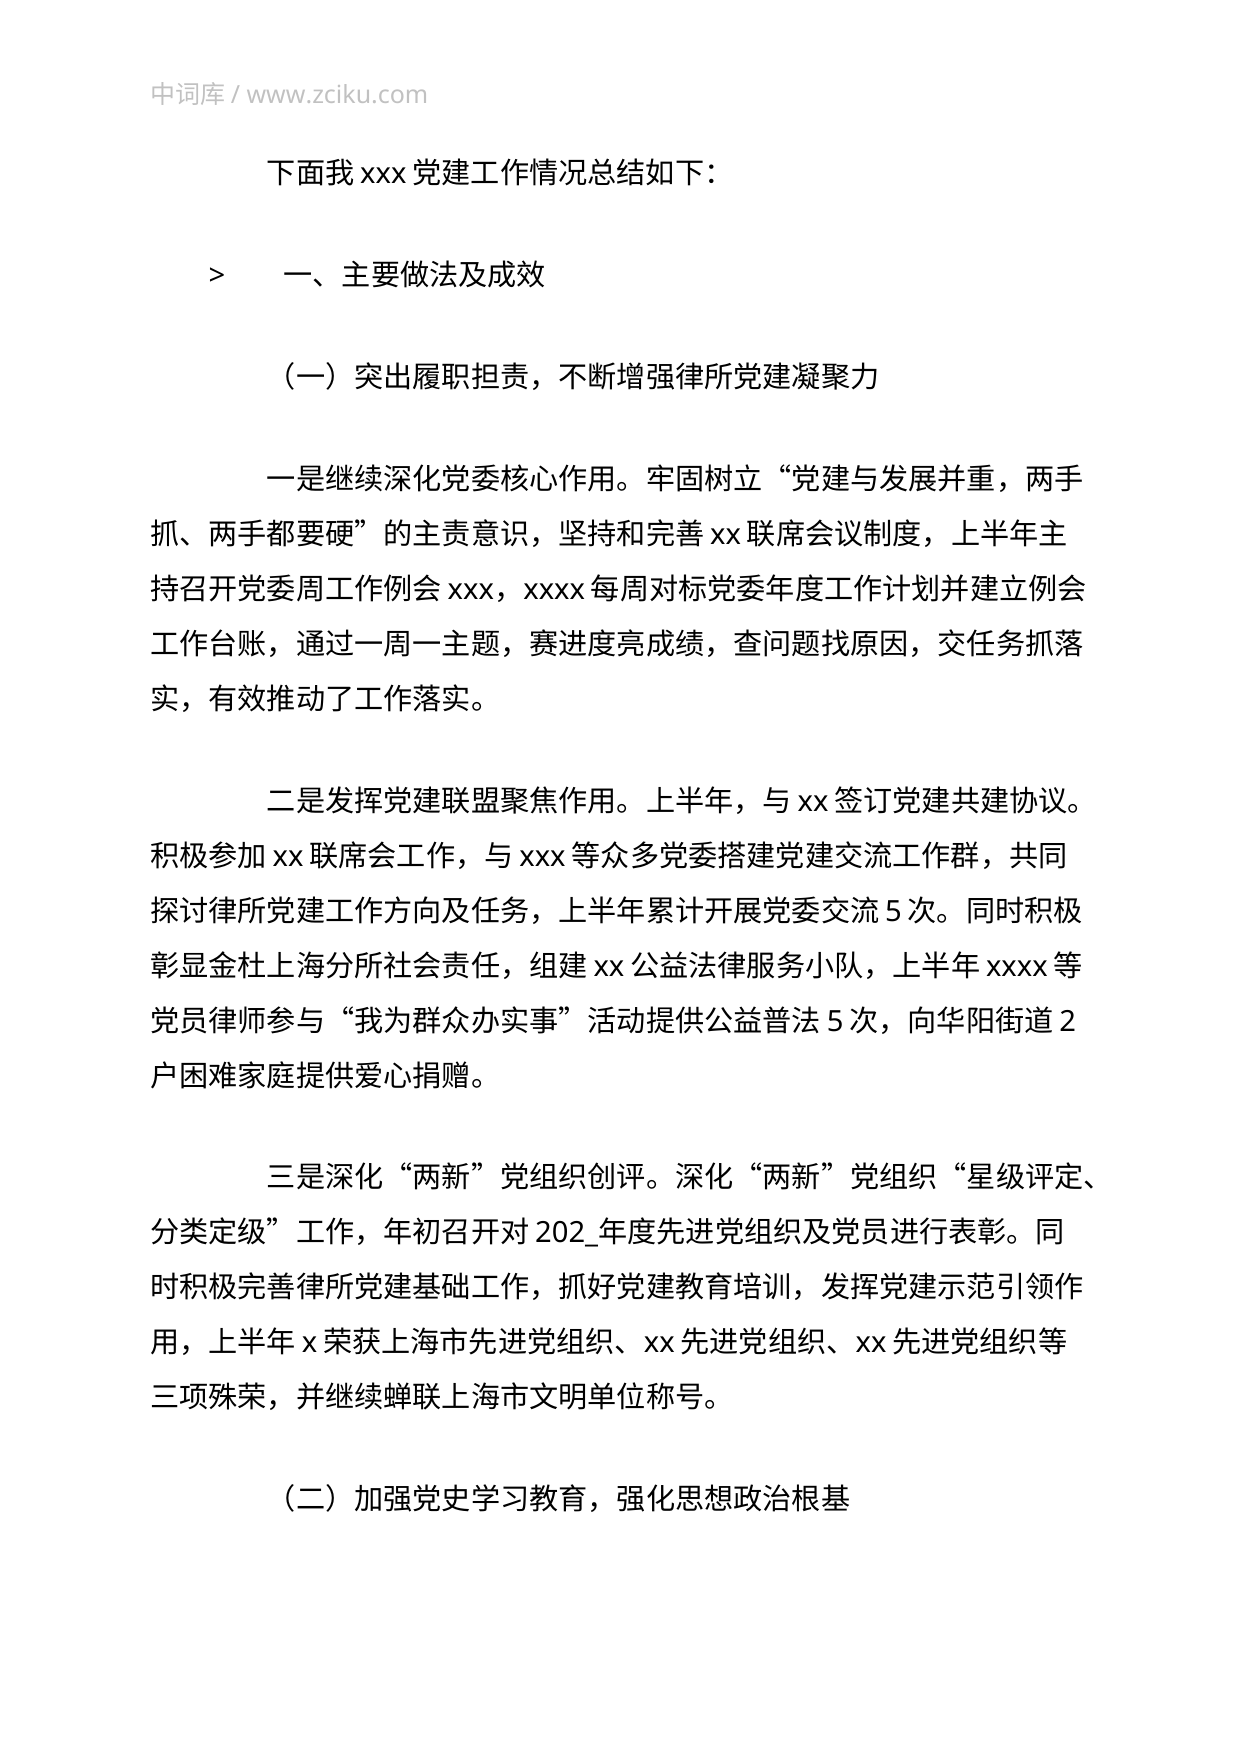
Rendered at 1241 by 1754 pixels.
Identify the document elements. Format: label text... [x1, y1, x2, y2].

text > 一、主要做法及成效 [150, 252, 1090, 294]
text （一）突出履职担责，不断增强律所党建凝聚力 [150, 354, 1090, 396]
text （二）加强党史学习教育，强化思想政治根基 [150, 1476, 1090, 1518]
text 二是发挥党建联盟聚焦作用。上半年，与xx签订党建共建协议。积极参加xx联席会工作，与xxx等众多党委搭建党建交流工作群，共同探讨律所党建工作方向及任务，上半年累计开展党委交流5次。同时积极彰显金杜上海分所社会责任，组建xx公益法律服务小队，上半年xxxx等党员律师参与“我为群众办实事”活动提供公益普法5次，向华阳街道2户困难家庭提供爱心捐赠。 [150, 777, 1090, 1094]
text 下面我xxx党建工作情况总结如下： [150, 150, 1090, 192]
text 一是继续深化党委核心作用。牢固树立“党建与发展并重，两手抓、两手都要硬”的主责意识，坚持和完善xx联席会议制度，上半年主持召开党委周工作例会xxx，xxxx每周对标党委年度工作计划并建立例会工作台账，通过一周一主题，赛进度亮成绩，查问题找原因，交任务抓落实，有效推动了工作落实。 [150, 456, 1090, 718]
text 三是深化“两新”党组织创评。深化“两新”党组织“星级评定、分类定级”工作，年初召开对202_年度先进党组织及党员进行表彰。同时积极完善律所党建基础工作，抓好党建教育培训，发挥党建示范引领作用，上半年x荣获上海市先进党组织、xx先进党组织、xx先进党组织等三项殊荣，并继续蝉联上海市文明单位称号。 [150, 1154, 1090, 1416]
